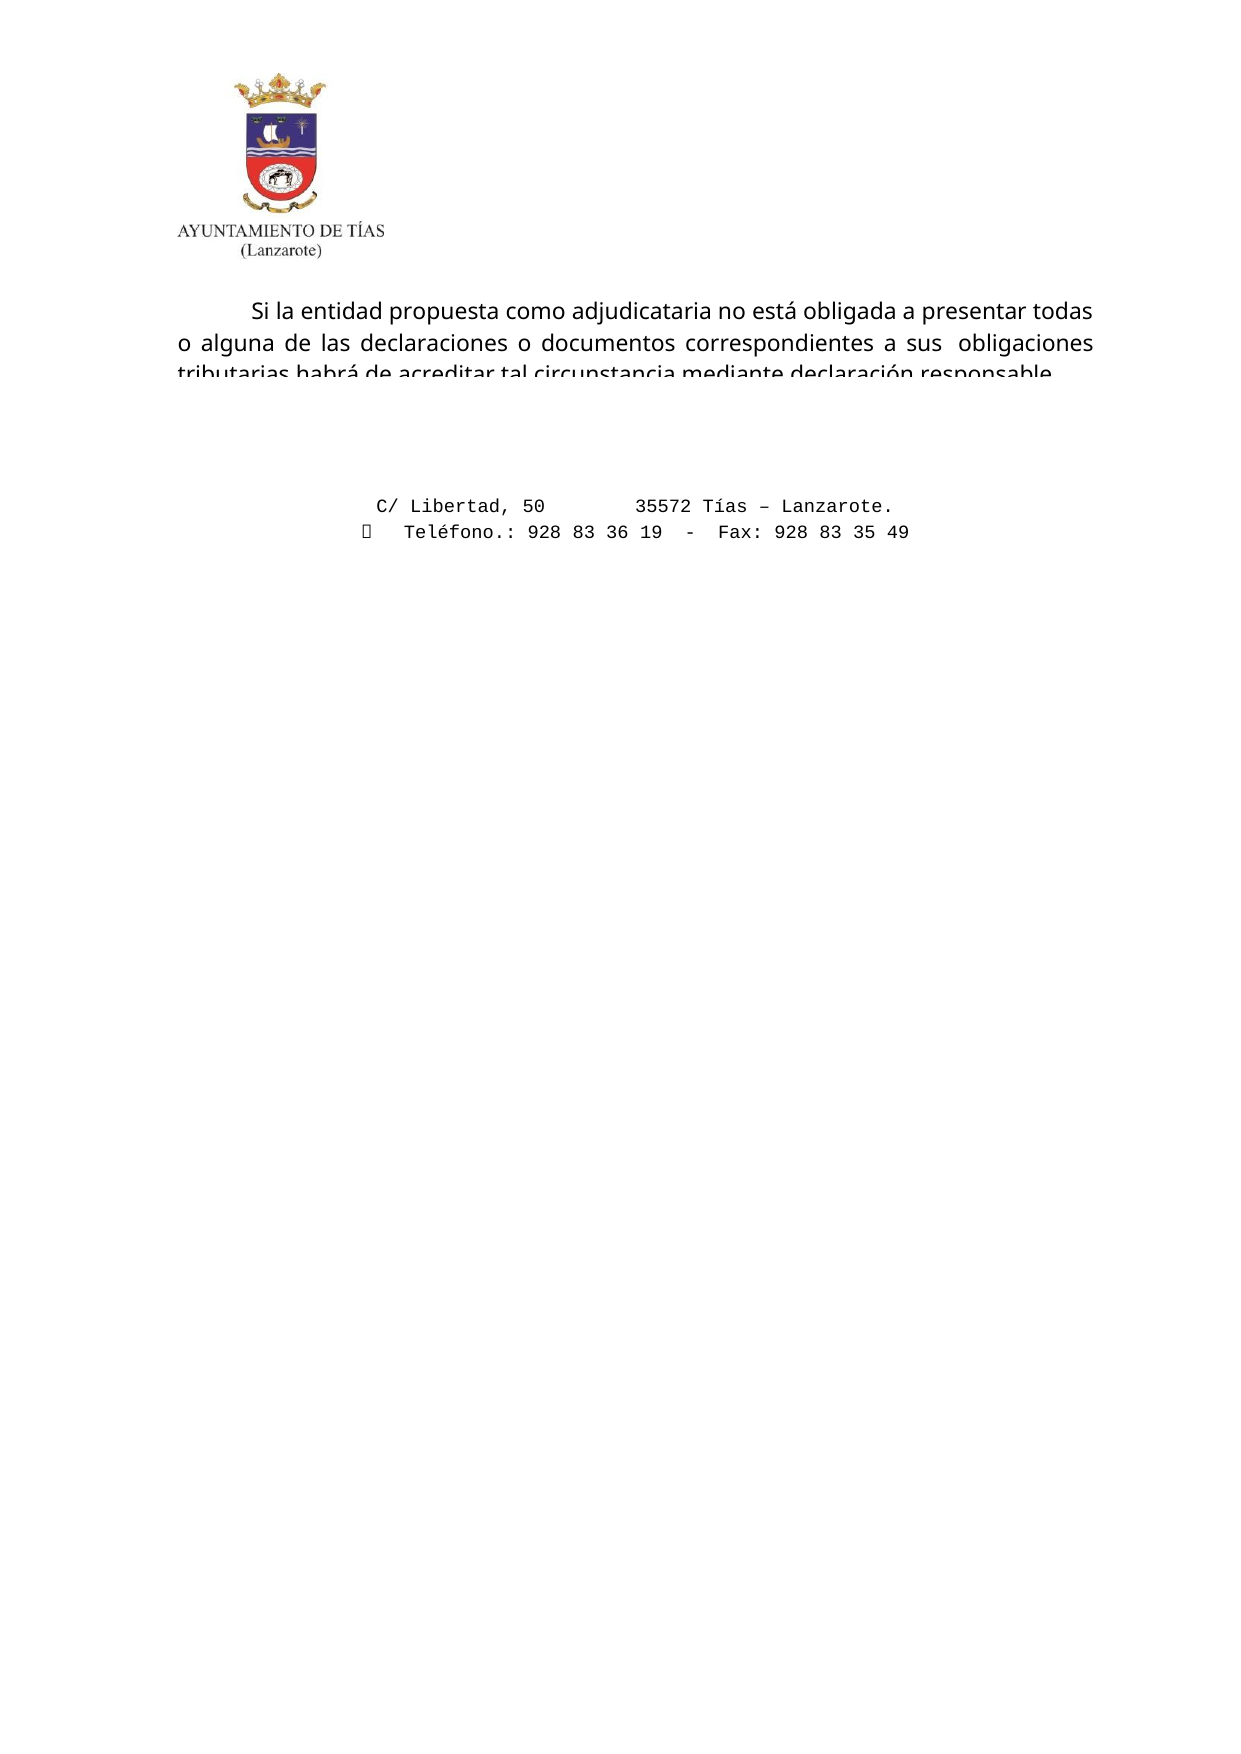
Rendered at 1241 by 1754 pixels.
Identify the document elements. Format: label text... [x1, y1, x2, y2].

text C/ Libertad, 50 35572 Tías – Lanzarote. [163, 497, 1107, 518]
picture [177, 73, 384, 259]
text  Teléfono.: 928 83 36 19 - Fax: 928 83 35 49 [163, 518, 1107, 544]
